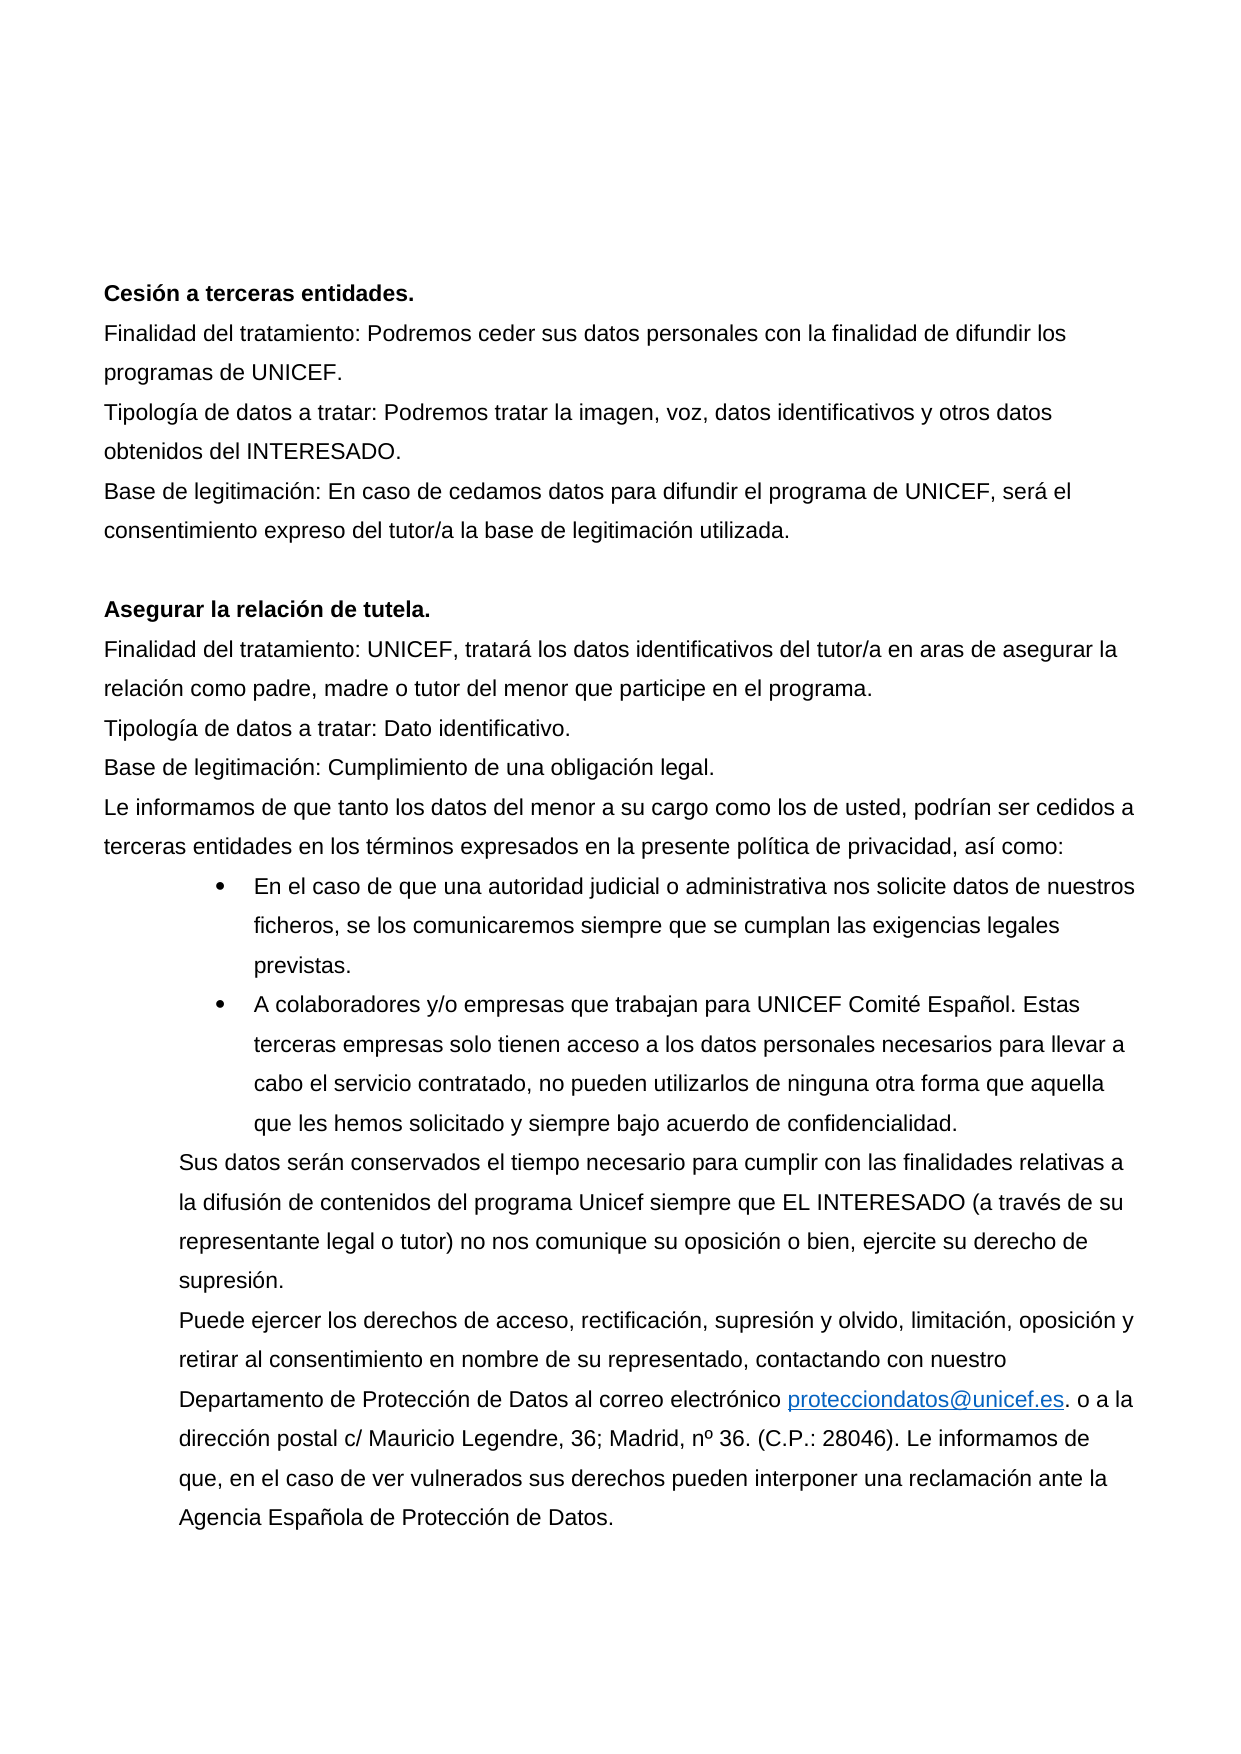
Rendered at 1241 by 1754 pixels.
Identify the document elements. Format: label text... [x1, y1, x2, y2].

list En el caso de que una autoridad judicial o administrativa nos solicite datos de nuestros ficheros, se los comunicaremos siempre que se cumplan las exigencias legales previstas. [216, 873, 1137, 978]
text Finalidad del tratamiento: UNICEF, tratará los datos identificativos del tutor/a en aras de asegurar la relación como padre, madre o tutor del menor que participe en el programa. [103, 636, 1137, 702]
text Base de legitimación: En caso de cedamos datos para difundir el programa de UNICEF, será el consentimiento expreso del tutor/a la base de legitimación utilizada. [103, 478, 1137, 544]
list Sus datos serán conservados el tiempo necesario para cumplir con las finalidades relativas a la difusión de contenidos del programa Unicef siempre que EL INTERESADO (a través de su representante legal o tutor) no nos comunique su oposición o bien, ejercite su derecho de supresión. [178, 1149, 1137, 1294]
text Le informamos de que tanto los datos del menor a su cargo como los de usted, podrían ser cedidos a terceras entidades en los términos expresados en la presente política de privacidad, así como: [103, 794, 1137, 859]
text Cesión a terceras entidades. [103, 280, 1137, 307]
list Puede ejercer los derechos de acceso, rectificación, supresión y olvido, limitación, oposición y retirar al consentimiento en nombre de su representado, contactando con nuestro Departamento de Protección de Datos al correo electrónico protecciondatos@unicef.es. o a la dirección postal c/ Mauricio Legendre, 36; Madrid, nº 36. (C.P.: 28046). Le informamos de que, en el caso de ver vulnerados sus derechos pueden interponer una reclamación ante la Agencia Española de Protección de Datos. [178, 1307, 1137, 1531]
text Asegurar la relación de tutela. [103, 596, 1137, 623]
text Finalidad del tratamiento: Podremos ceder sus datos personales con la finalidad de difundir los programas de UNICEF. [103, 320, 1137, 386]
list A colaboradores y/o empresas que trabajan para UNICEF Comité Español. Estas terceras empresas solo tienen acceso a los datos personales necesarios para llevar a cabo el servicio contratado, no pueden utilizarlos de ninguna otra forma que aquella que les hemos solicitado y siempre bajo acuerdo de confidencialidad. [216, 991, 1137, 1136]
text Tipología de datos a tratar: Podremos tratar la imagen, voz, datos identificativos y otros datos obtenidos del INTERESADO. [103, 399, 1137, 465]
text Tipología de datos a tratar: Dato identificativo. [103, 715, 1137, 741]
text Base de legitimación: Cumplimiento de una obligación legal. [103, 754, 1137, 781]
